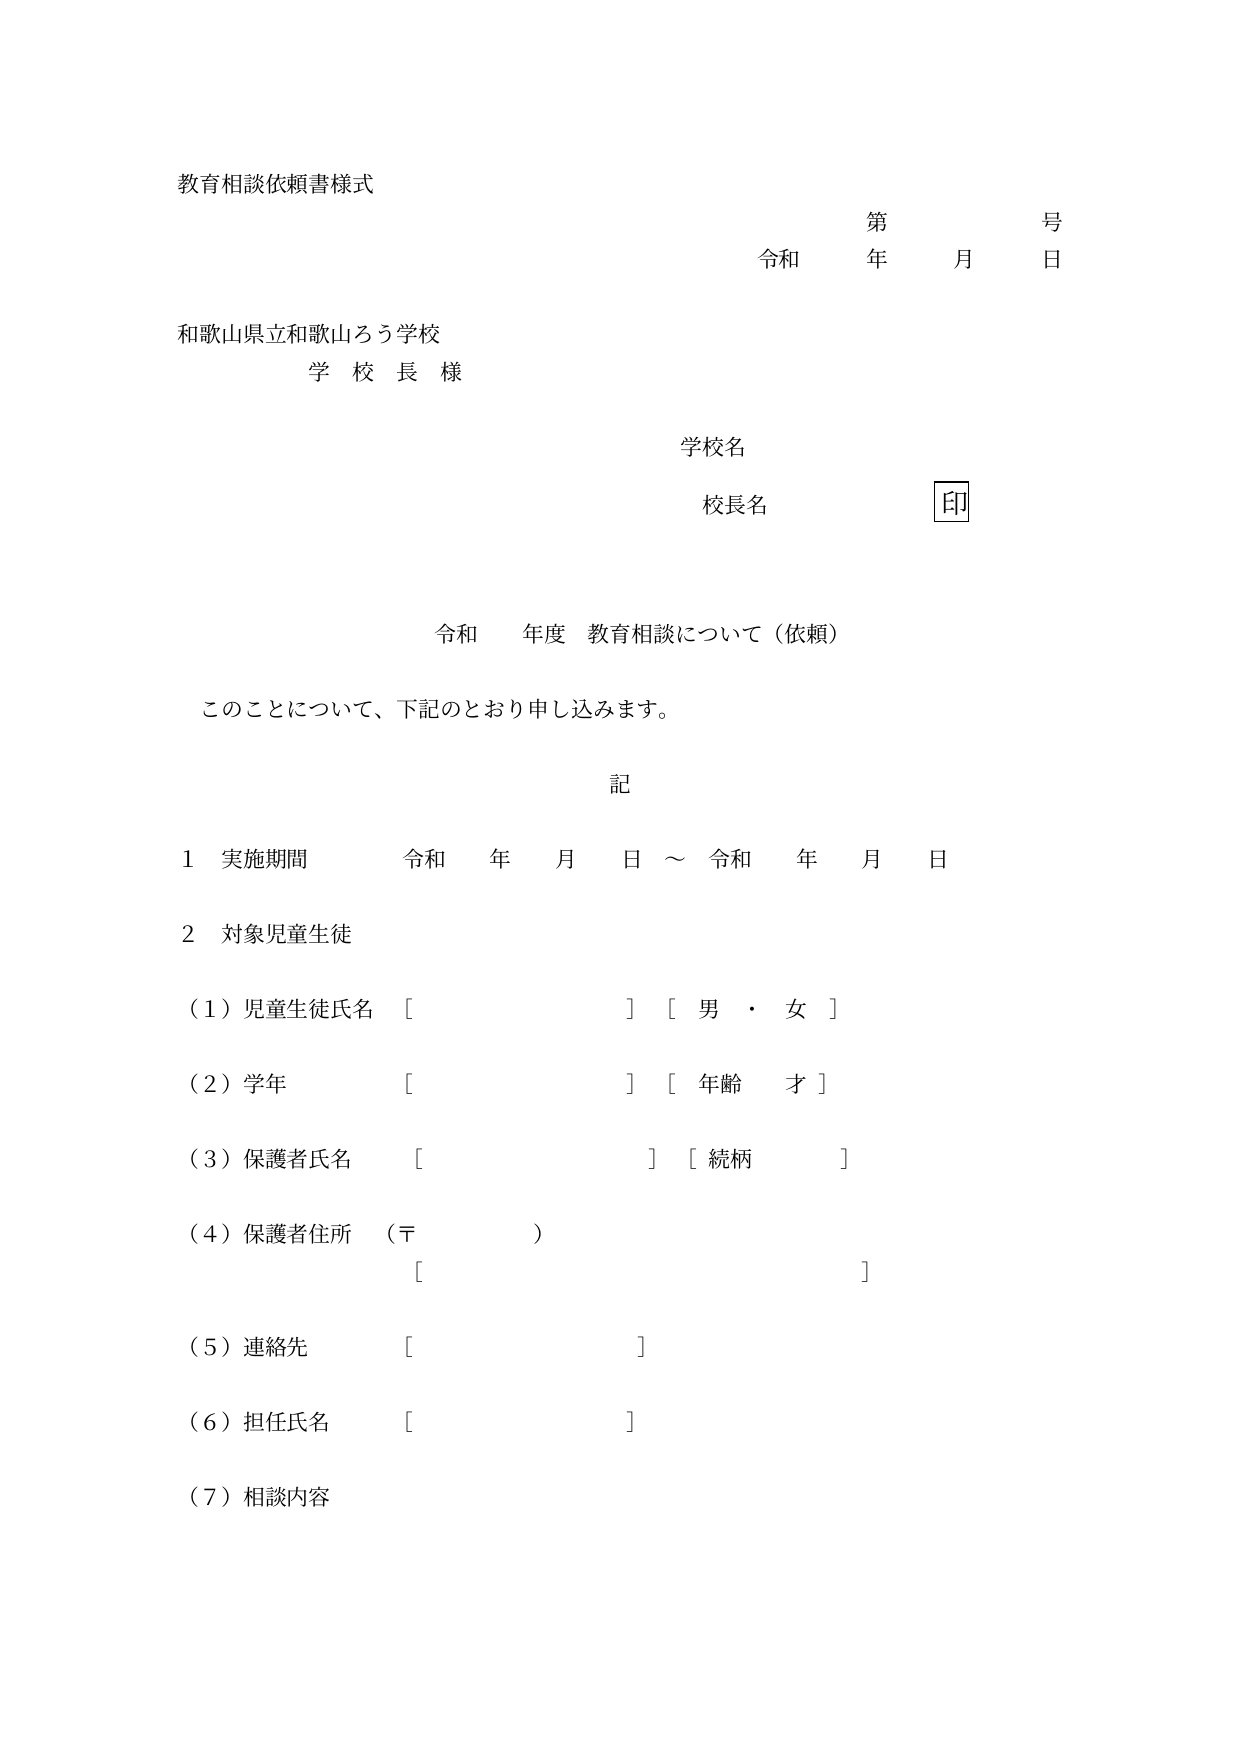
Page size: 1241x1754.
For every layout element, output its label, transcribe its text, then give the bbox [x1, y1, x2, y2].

text （３）保護者氏名 ［ ］ ［ 続柄 ］ [177, 1139, 1063, 1177]
text 第 号 [177, 202, 1063, 239]
text 令和 年度 教育相談について（依頼） [222, 614, 1063, 652]
text （７）相談内容 [177, 1477, 1063, 1514]
text ２ 対象児童生徒 [177, 914, 1063, 952]
text 教育相談依頼書様式 [177, 164, 1063, 202]
text （２）学年 ［ ］ ［ 年齢 才 ］ [177, 1064, 1063, 1102]
text 令和 年 月 日 [177, 239, 1063, 277]
text 校長名 印 [177, 464, 1063, 539]
text １ 実施期間 令和 年 月 日 ～ 令和 年 月 日 [177, 839, 1063, 877]
text （６）担任氏名 ［ ］ [177, 1402, 1063, 1439]
text 学校名 [177, 427, 1063, 464]
text このことについて、下記のとおり申し込みます。 [177, 689, 1063, 727]
text （４）保護者住所 （〒 ） [177, 1214, 1063, 1252]
text ［ ］ [177, 1252, 1063, 1289]
text （１）児童生徒氏名 ［ ］ ［ 男 ・ 女 ］ [177, 989, 1063, 1027]
text 学 校 長 様 [177, 352, 1063, 389]
text 和歌山県立和歌山ろう学校 [177, 314, 1063, 352]
text 記 [177, 764, 1063, 802]
text （５）連絡先 ［ ］ [177, 1327, 1063, 1364]
